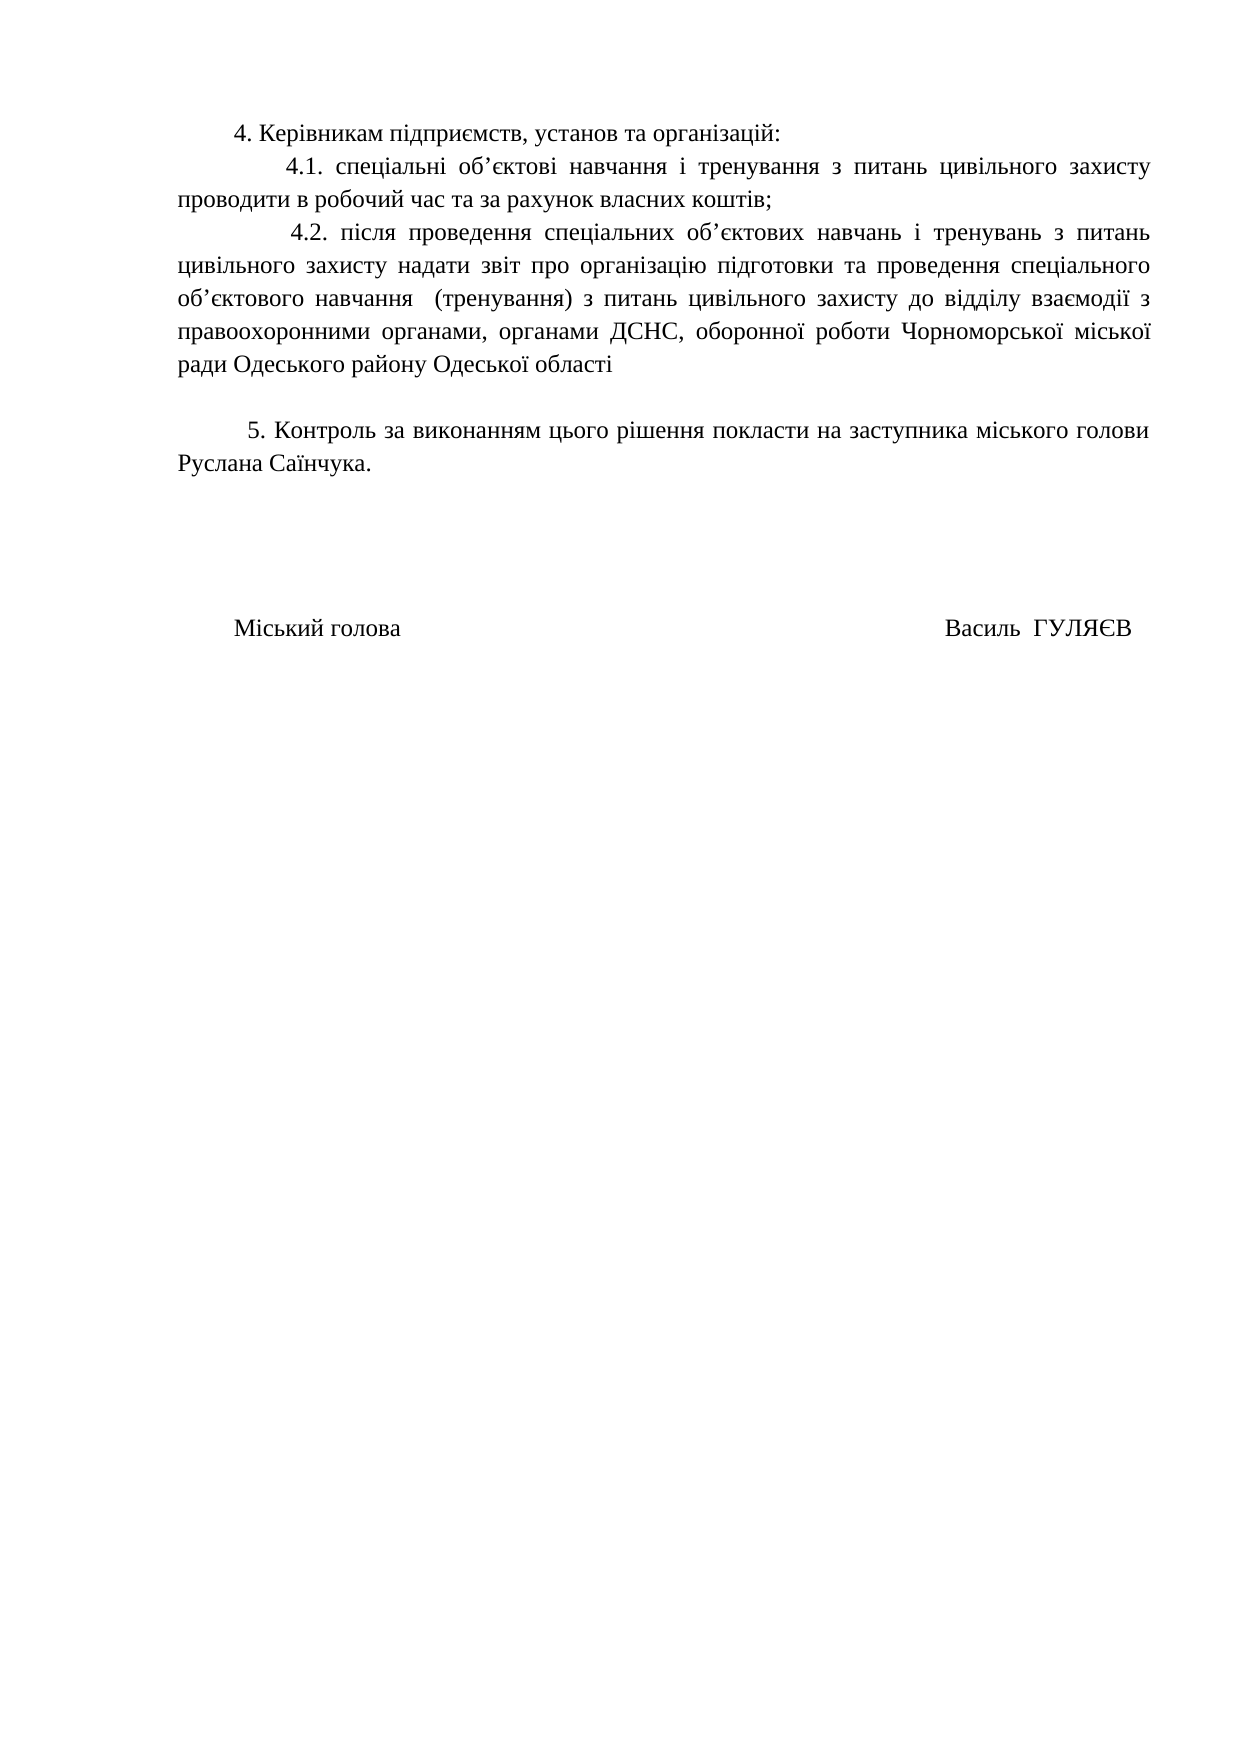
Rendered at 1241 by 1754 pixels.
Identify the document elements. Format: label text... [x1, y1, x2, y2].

text 4. Керівникам підприємств, установ та організацій: [177, 118, 1152, 147]
text 4.1. спеціальні об’єктові навчання і тренування з питань цивільного захисту проводити в робочий час та за рахунок власних коштів; [177, 151, 1152, 213]
text 5. Контроль за виконанням цього рішення покласти на заступника міського голови Руслана Саїнчука. [177, 415, 1152, 477]
text 4.2. після проведення спеціальних об’єктових навчань і тренувань з питань цивільного захисту надати звіт про організацію підготовки та проведення спеціального об’єктового навчання (тренування) з питань цивільного захисту до відділу взаємодії з правоохоронними органами, органами ДСНС, оборонної роботи Чорноморської міської ради Одеського району Одеської області [177, 217, 1152, 378]
text Міський голова Василь ГУЛЯЄВ [177, 613, 1152, 642]
